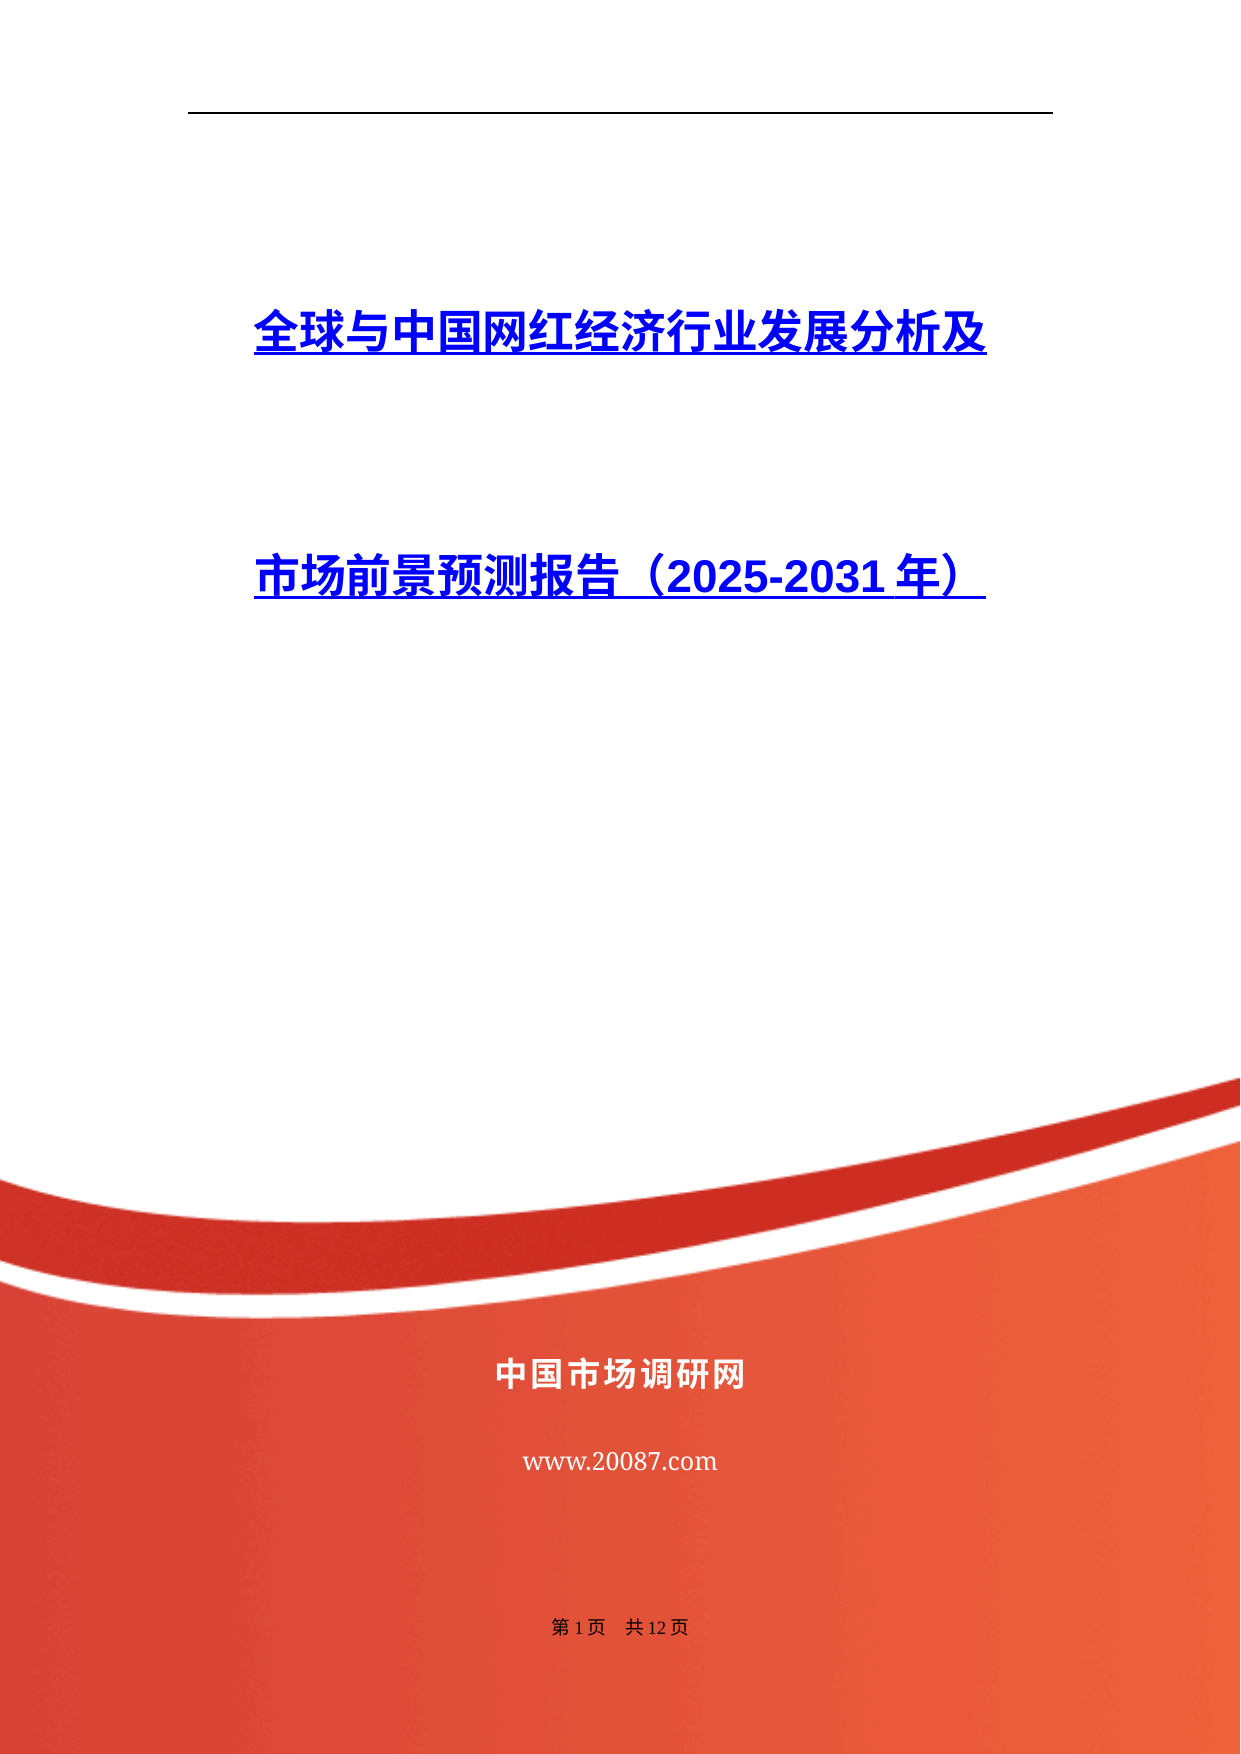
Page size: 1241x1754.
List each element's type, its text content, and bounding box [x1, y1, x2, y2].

table_header 全球与中国网红经济行业发展分析及市场前景预测报告（2025-2031年） [188, 207, 1053, 773]
picture [0, 1006, 1241, 1754]
subtitle 中国市场调研网 [187, 1339, 1053, 1404]
text www.20087.com [187, 1428, 1053, 1493]
